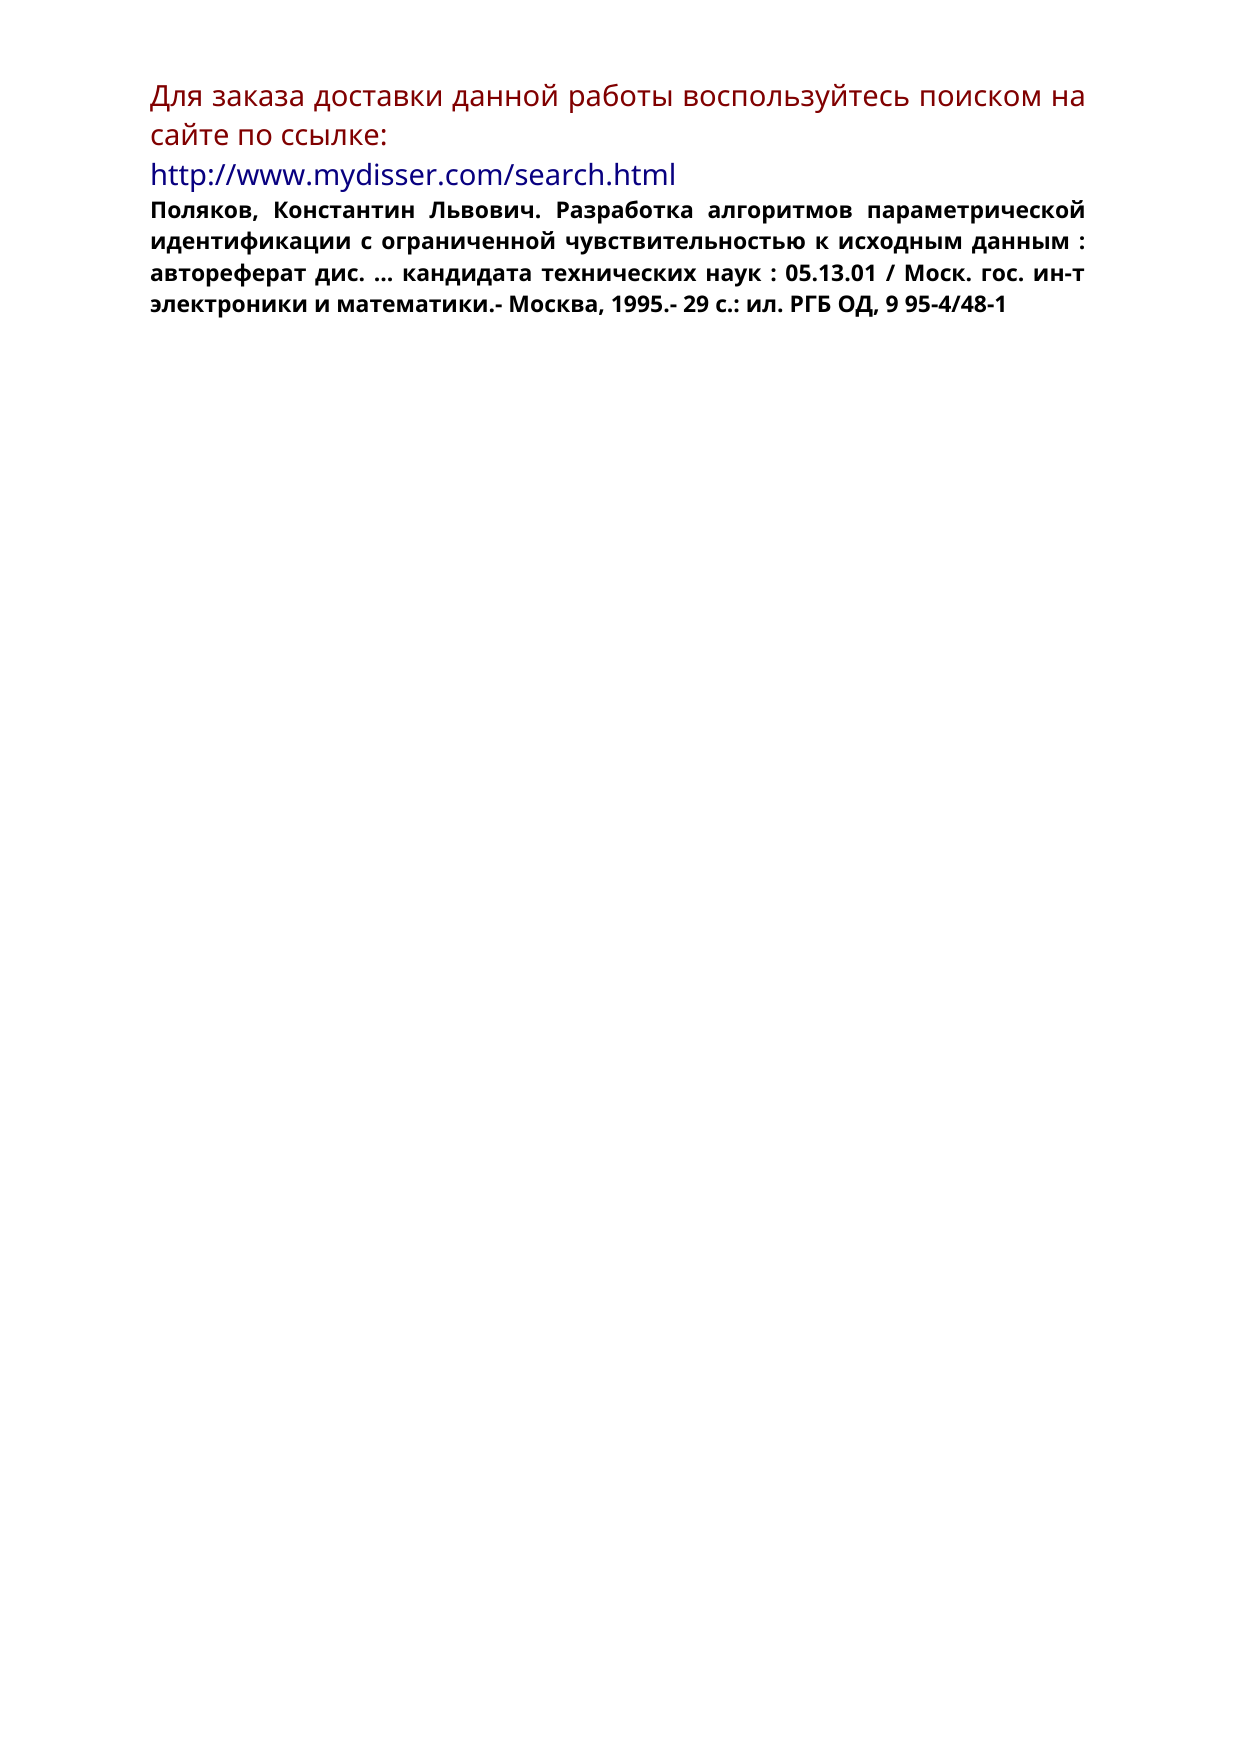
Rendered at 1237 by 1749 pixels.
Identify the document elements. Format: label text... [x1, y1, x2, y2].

text Поляков, Константин Львович. Разработка алгоритмов параметрической идентификации с ограниченной чувствительностью к исходным данным : автореферат дис. ... кандидата технических наук : 05.13.01 / Моск. гос. ин-т электроники и математики.- Москва, 1995.- 29 с.: ил. РГБ ОД, 9 95-4/48-1 [150, 194, 1086, 319]
